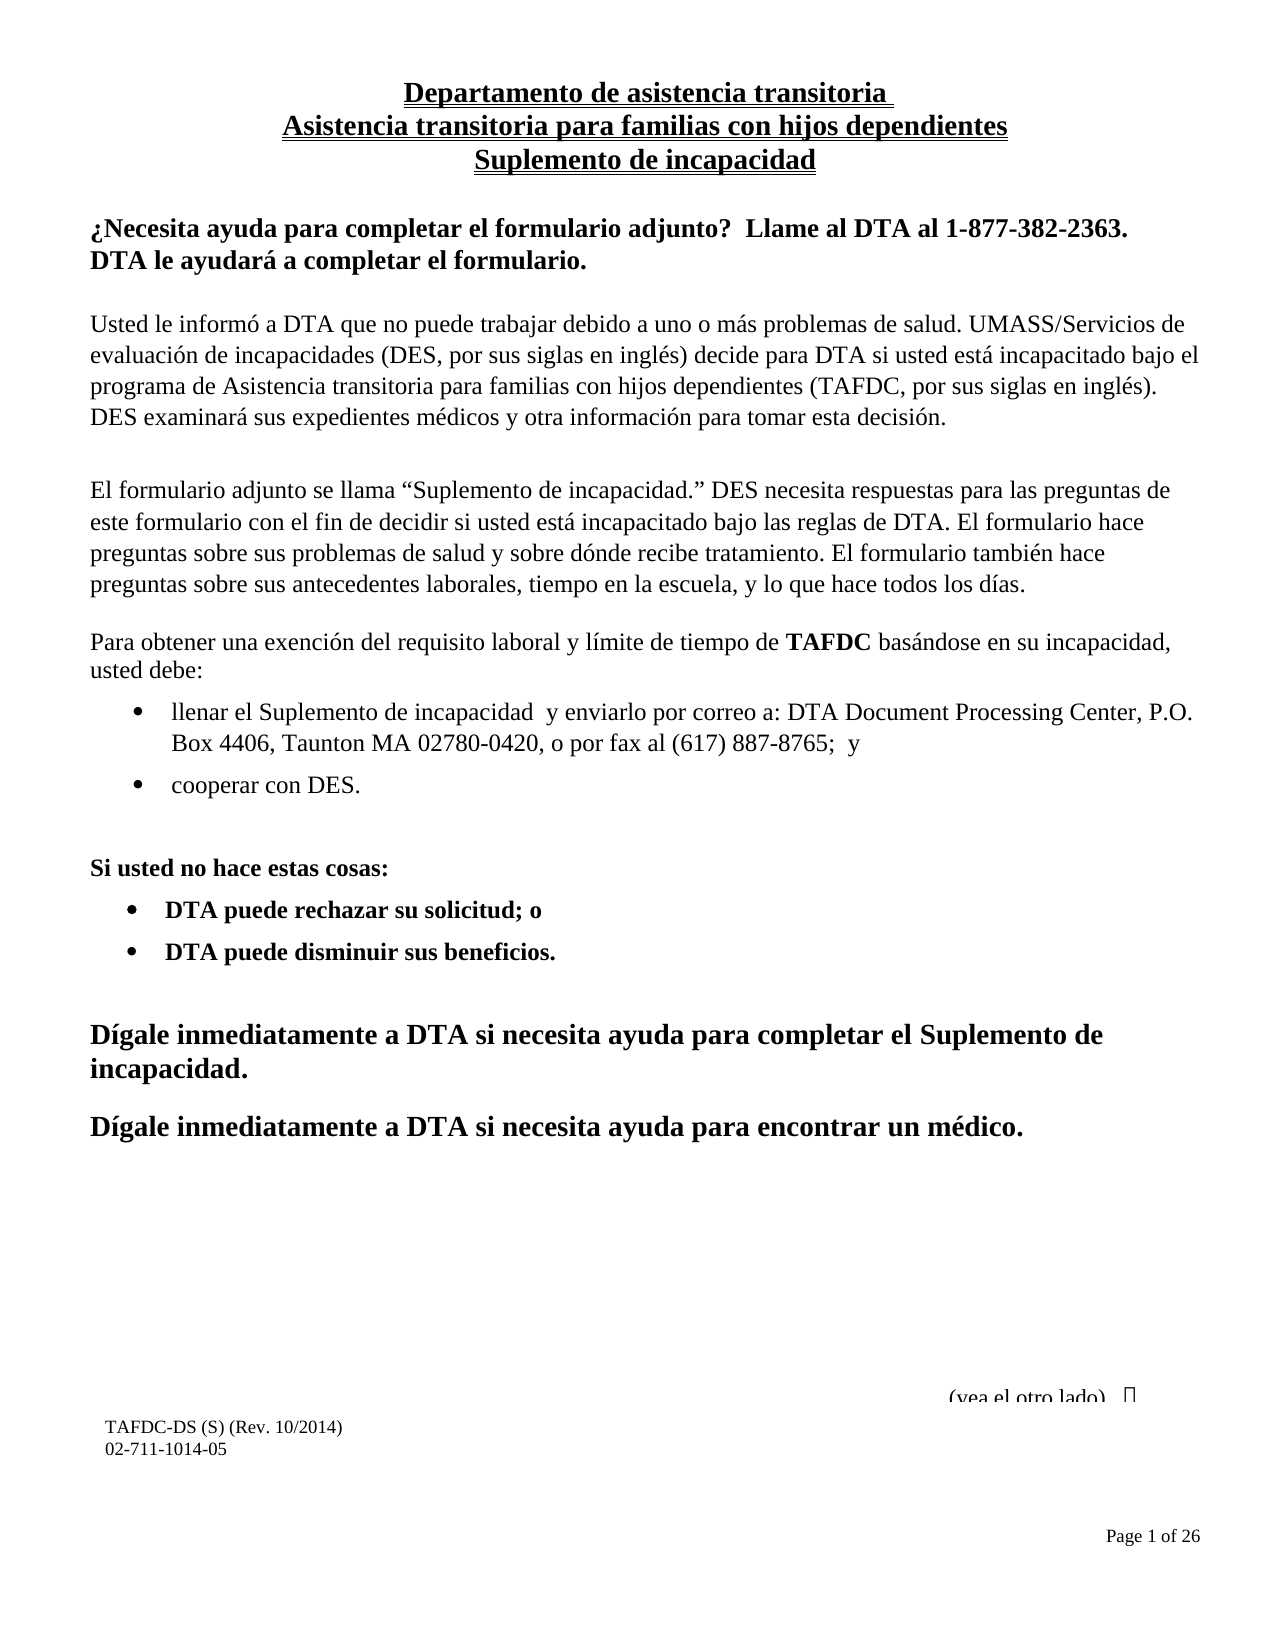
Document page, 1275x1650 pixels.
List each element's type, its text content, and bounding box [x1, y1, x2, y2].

text El formulario adjunto se llama “Suplemento de incapacidad.” DES necesita respuestas para las preguntas de este formulario con el fin de decidir si usted está incapacitado bajo las reglas de DTA. El formulario hace preguntas sobre sus problemas de salud y sobre dónde recibe tratamiento. El formulario también hace preguntas sobre sus antecedentes laborales, tiempo en la escuela, y lo que hace todos los días. [90, 473, 1200, 598]
text Usted le informó a DTA que no puede trabajar debido a uno o más problemas de salud. UMASS/Servicios de evaluación de incapacidades (DES, por sus siglas en inglés) decide para DTA si usted está incapacitado bajo el programa de Asistencia transitoria para familias con hijos dependientes (TAFDC, por sus siglas en inglés). DES examinará sus expedientes médicos y otra información para tomar esta decisión. [90, 306, 1200, 431]
list cooperar con DES. [134, 767, 1200, 799]
text Si usted no hace estas cosas: [90, 851, 1200, 882]
list DTA puede disminuir sus beneficios. [127, 934, 1200, 965]
text ¿Necesita ayuda para completar el formulario adjunto? Llame al DTA al 1-877-382-2363. DTA le ayudará a completar el formulario. [90, 212, 1200, 275]
list llenar el Suplemento de incapacidad y enviarlo por correo a: DTA Document Processing Center, P.O. Box 4406, Taunton MA 02780-0420, o por fax al (617) 887-8765; y [134, 694, 1200, 757]
text Para obtener una exención del requisito laboral y límite de tiempo de TAFDC basándose en su incapacidad, usted debe: [90, 627, 1200, 684]
list DTA puede rechazar su solicitud; o [127, 892, 1200, 924]
text Dígale inmediatamente a DTA si necesita ayuda para completar el Suplemento de incapacidad. [90, 1017, 1200, 1084]
text Dígale inmediatamente a DTA si necesita ayuda para encontrar un médico. [90, 1109, 1200, 1143]
